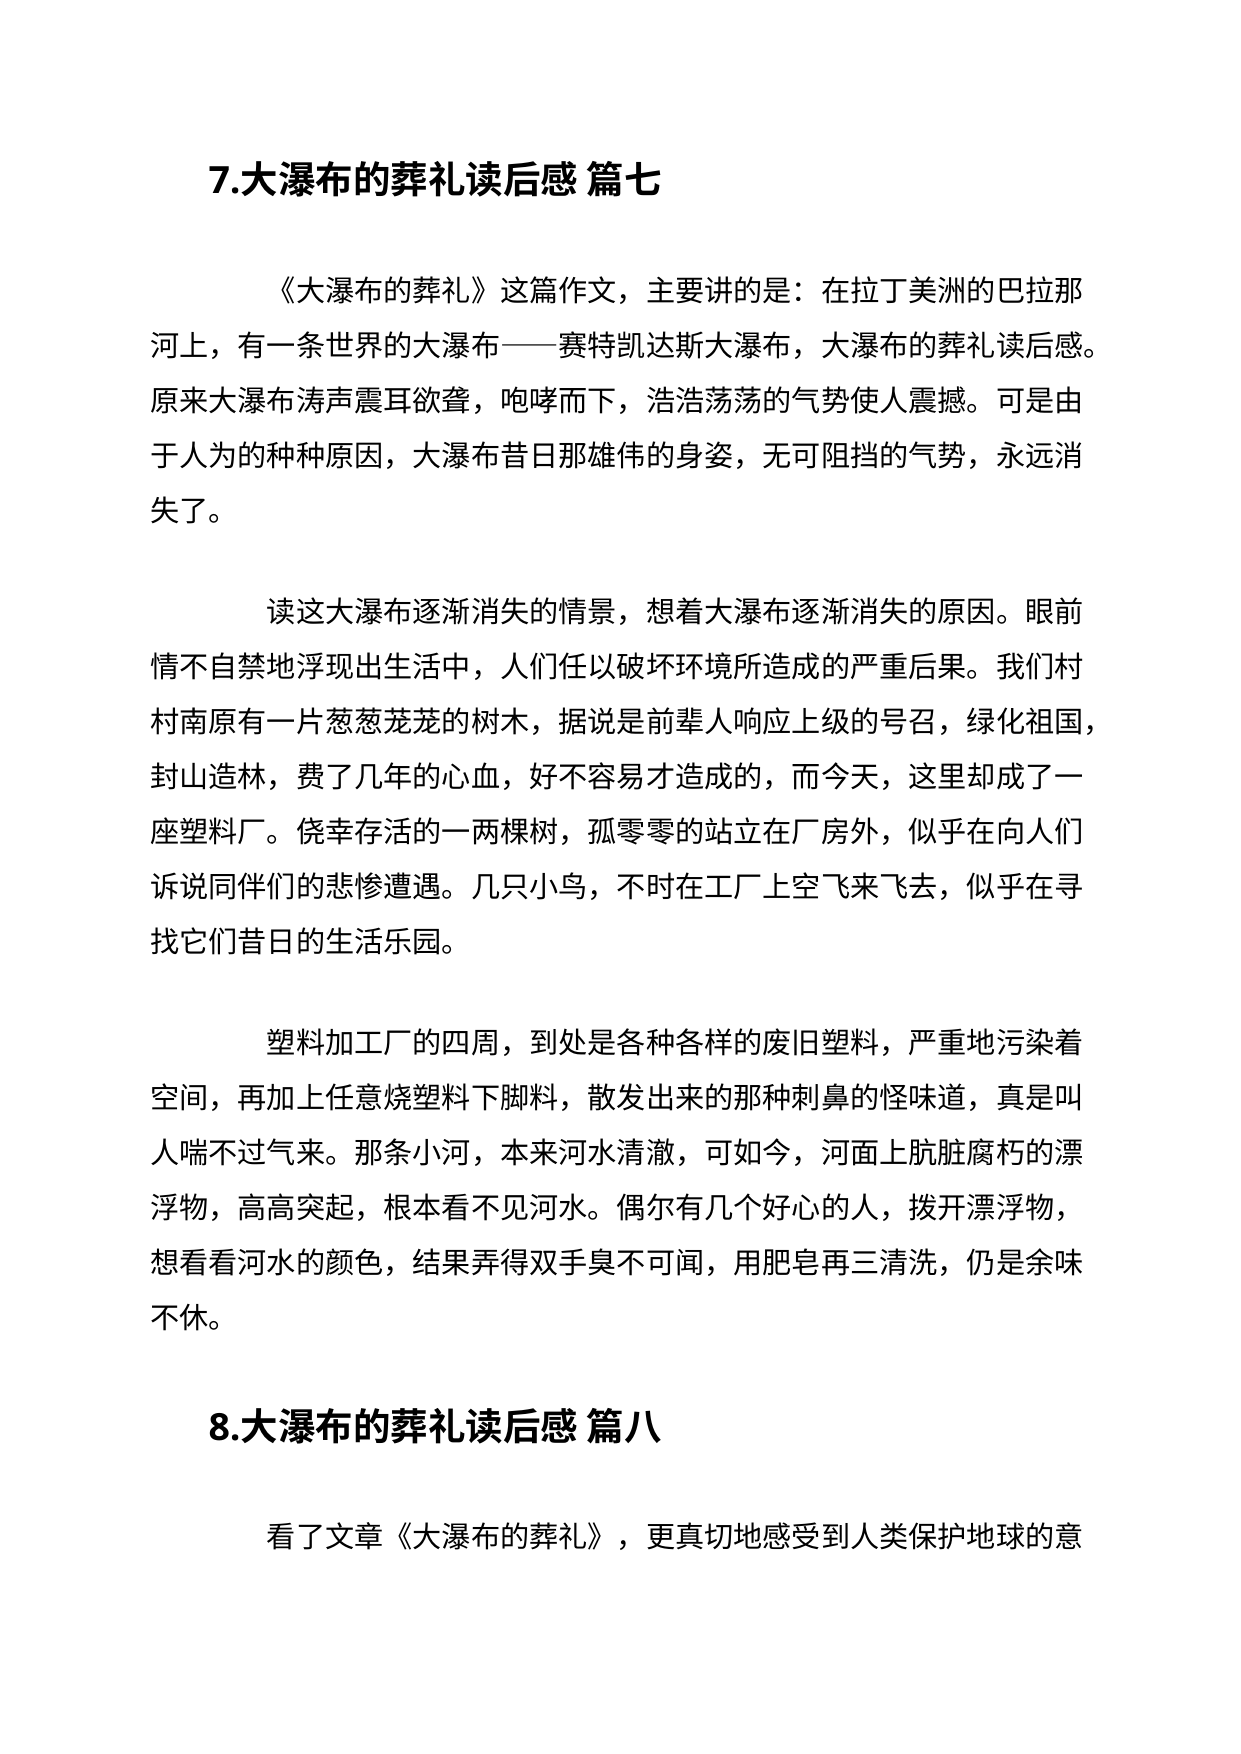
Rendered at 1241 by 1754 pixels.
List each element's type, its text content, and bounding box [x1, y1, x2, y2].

text 塑料加工厂的四周，到处是各种各样的废旧塑料，严重地污染着空间，再加上任意烧塑料下脚料，散发出来的那种刺鼻的怪味道，真是叫人喘不过气来。那条小河，本来河水清澈，可如今，河面上肮脏腐朽的漂浮物，高高突起，根本看不见河水。偶尔有几个好心的人，拨开漂浮物，想看看河水的颜色，结果弄得双手臭不可闻，用肥皂再三清洗，仍是余味不休。 [150, 1020, 1090, 1337]
text 8.大瀑布的葬礼读后感 篇八 [150, 1396, 1090, 1451]
text 《大瀑布的葬礼》这篇作文，主要讲的是：在拉丁美洲的巴拉那河上，有一条世界的大瀑布——赛特凯达斯大瀑布，大瀑布的葬礼读后感。原来大瀑布涛声震耳欲聋，咆哮而下，浩浩荡荡的气势使人震撼。可是由于人为的种种原因，大瀑布昔日那雄伟的身姿，无可阻挡的气势，永远消失了。 [150, 268, 1090, 529]
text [150, 1514, 1090, 1556]
text 7.大瀑布的葬礼读后感 篇七 [150, 150, 1090, 204]
text 读这大瀑布逐渐消失的情景，想着大瀑布逐渐消失的原因。眼前情不自禁地浮现出生活中，人们任以破坏环境所造成的严重后果。我们村村南原有一片葱葱茏茏的树木，据说是前辈人响应上级的号召，绿化祖国，封山造林，费了几年的心血，好不容易才造成的，而今天，这里却成了一座塑料厂。侥幸存活的一两棵树，孤零零的站立在厂房外，似乎在向人们诉说同伴们的悲惨遭遇。几只小鸟，不时在工厂上空飞来飞去，似乎在寻找它们昔日的生活乐园。 [150, 589, 1090, 961]
